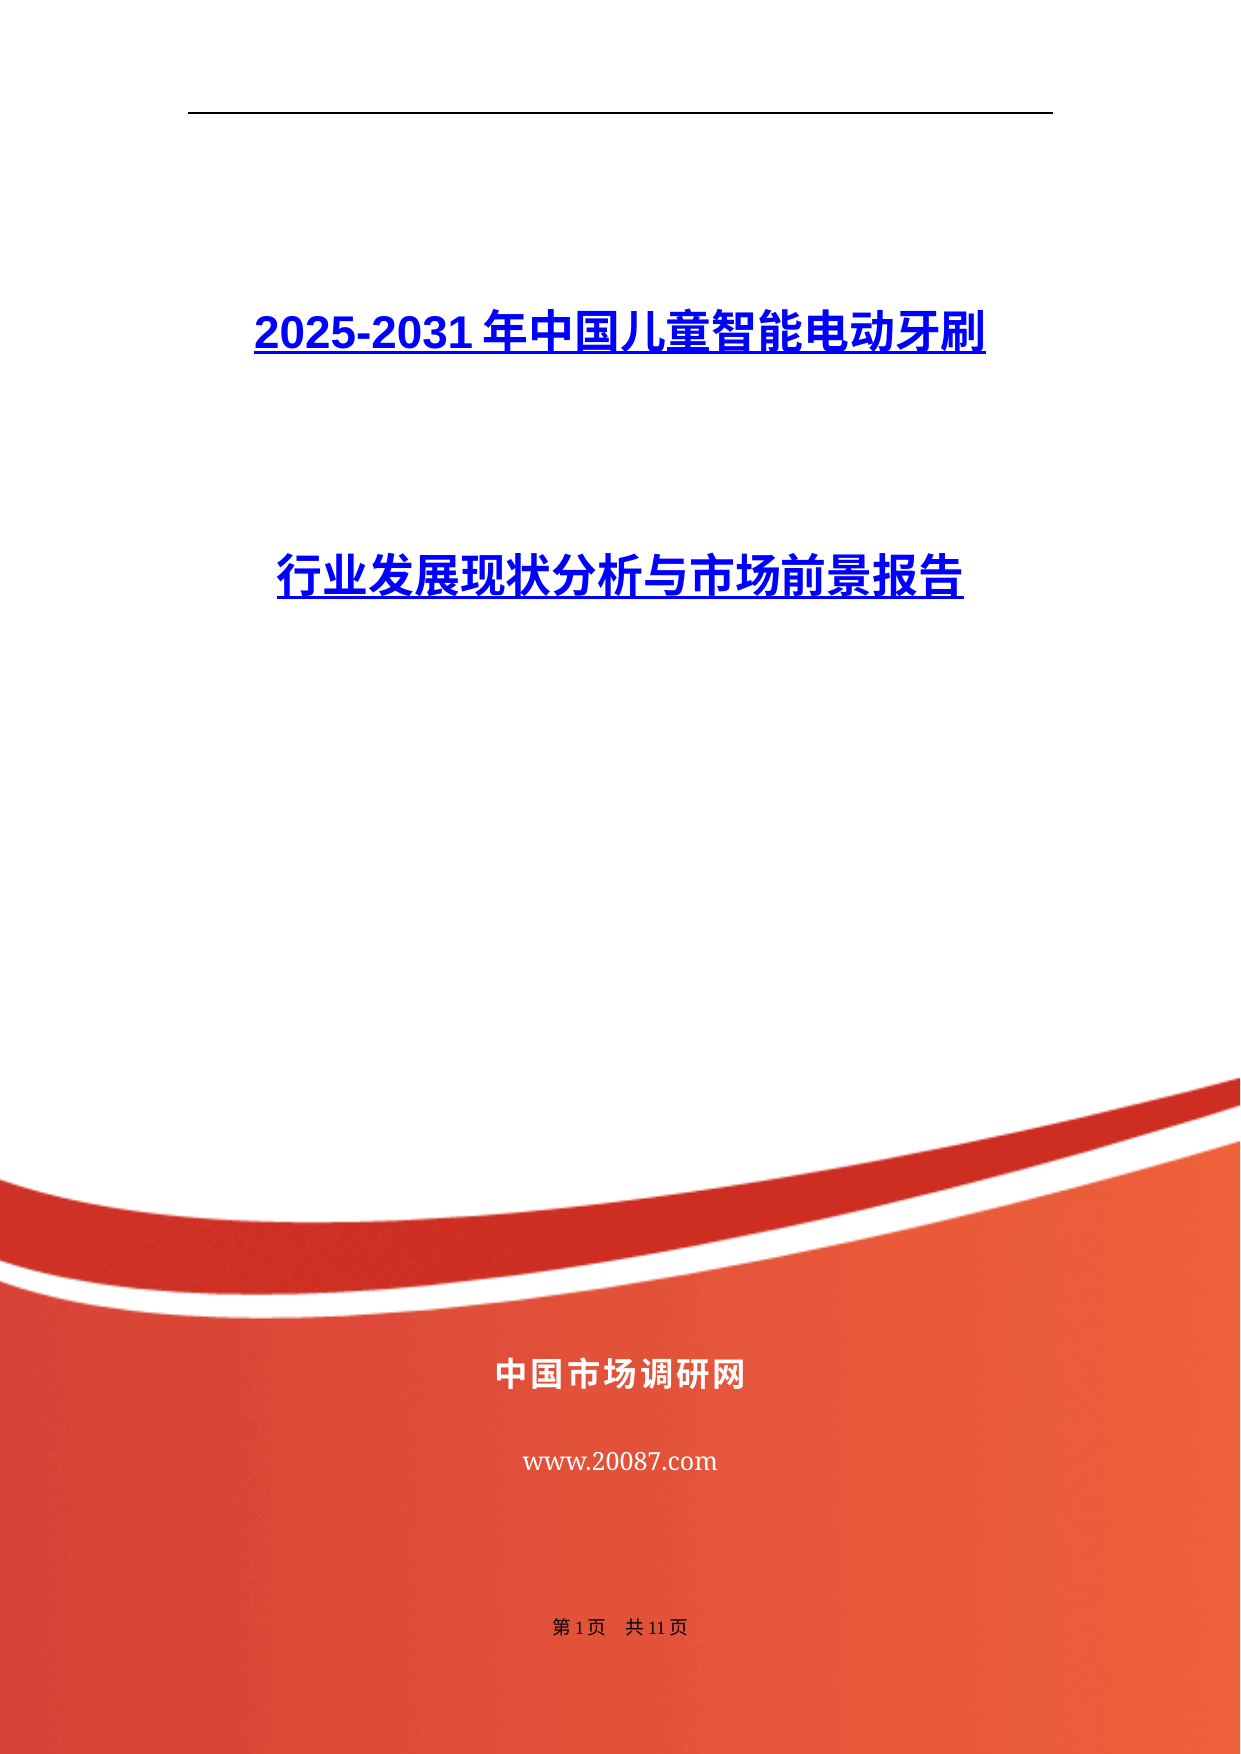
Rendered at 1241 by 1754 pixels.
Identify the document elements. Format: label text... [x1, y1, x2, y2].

text www.20087.com [187, 1428, 1053, 1493]
picture [0, 1006, 1241, 1754]
subtitle 中国市场调研网 [187, 1339, 1053, 1404]
table_header 2025-2031年中国儿童智能电动牙刷行业发展现状分析与市场前景报告 [188, 207, 1053, 773]
